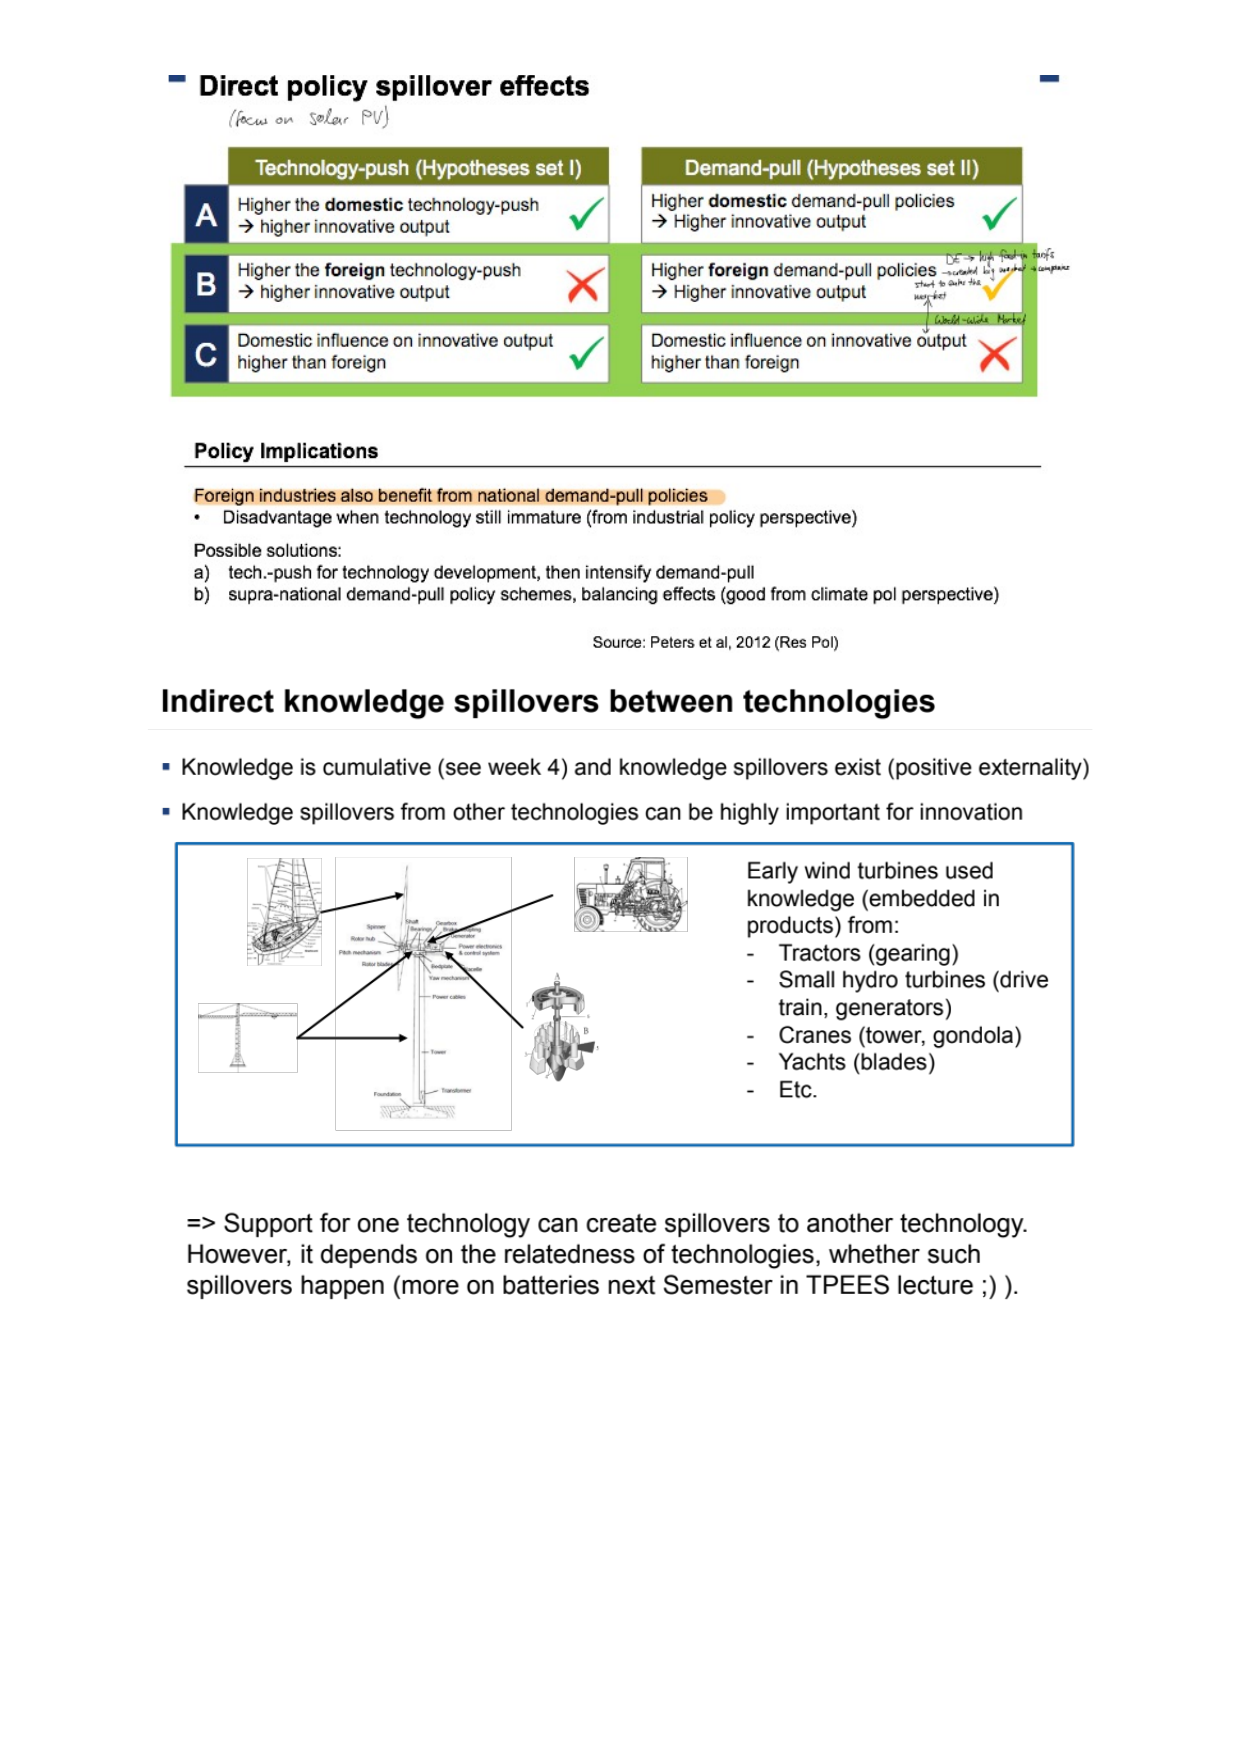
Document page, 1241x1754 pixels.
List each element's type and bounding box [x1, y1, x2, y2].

picture [168, 75, 1072, 653]
